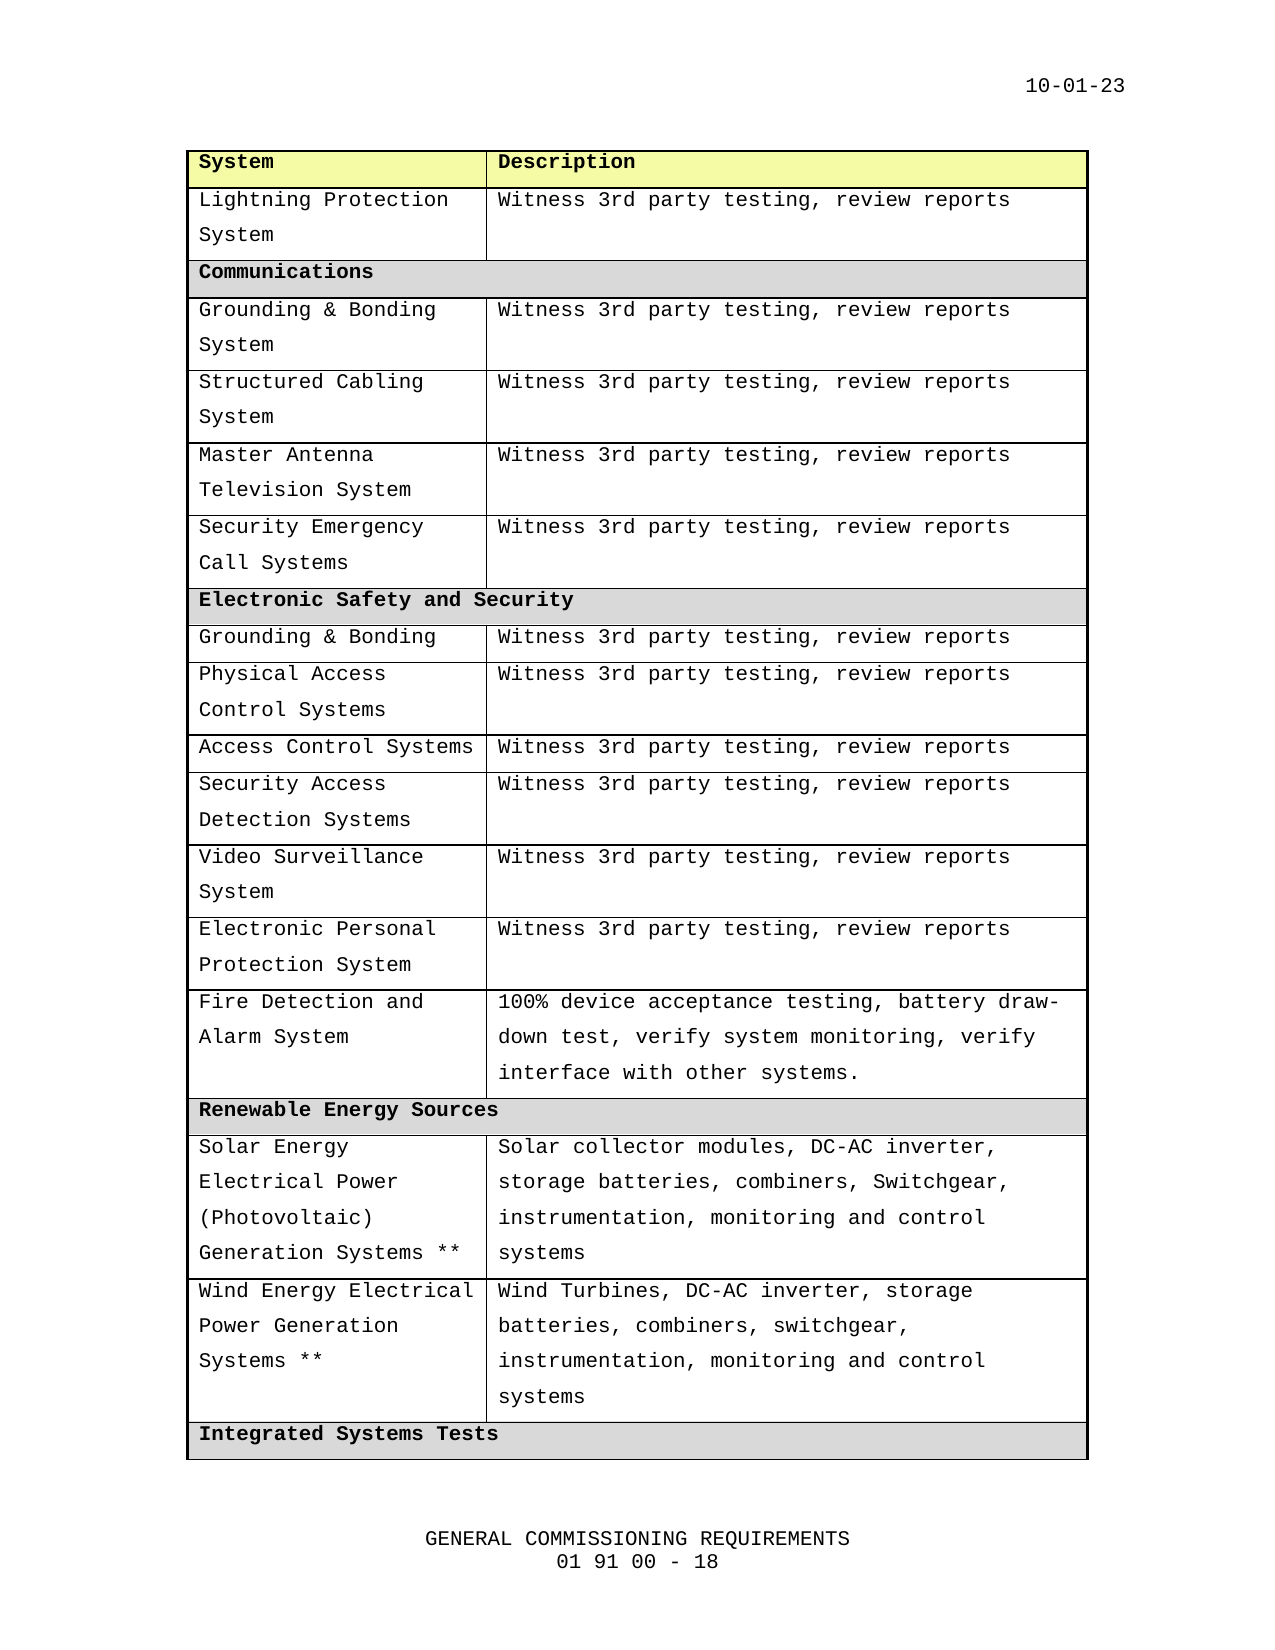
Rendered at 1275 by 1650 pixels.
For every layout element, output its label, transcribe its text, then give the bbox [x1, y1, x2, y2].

table_cell Witness 3rd party testing, review reports [487, 371, 1086, 442]
table_cell Lightning Protection System [189, 189, 486, 260]
table_cell Witness 3rd party testing, review reports [487, 626, 1086, 662]
table_cell Solar collector modules, DC-AC inverter, storage batteries, combiners, Switchgear, instrumentation, monitoring and control systems [487, 1136, 1086, 1278]
table_cell Witness 3rd party testing, review reports [487, 663, 1086, 734]
table_header System [189, 152, 486, 187]
table_cell Grounding & Bonding System [189, 299, 486, 369]
table_cell Communications [189, 261, 1086, 297]
table_cell Physical Access Control Systems [189, 663, 486, 734]
table_cell Wind Turbines, DC-AC inverter, storage batteries, combiners, switchgear, instrumentation, monitoring and control systems [487, 1280, 1086, 1421]
table_cell Security Access Detection Systems [189, 773, 486, 844]
table_cell Witness 3rd party testing, review reports [487, 299, 1086, 369]
table_cell Witness 3rd party testing, review reports [487, 918, 1086, 989]
table_cell 100% device acceptance testing, battery draw-down test, verify system monitoring, verify interface with other systems. [487, 991, 1086, 1097]
table_cell Integrated Systems Tests [189, 1423, 1086, 1459]
table_cell Fire Detection and Alarm System [189, 991, 486, 1097]
table_cell Electronic Safety and Security [189, 589, 1086, 624]
table_cell Witness 3rd party testing, review reports [487, 444, 1086, 515]
table_cell Grounding & Bonding [189, 626, 486, 662]
table_cell Structured Cabling System [189, 371, 486, 442]
table_cell Witness 3rd party testing, review reports [487, 189, 1086, 260]
table_cell Witness 3rd party testing, review reports [487, 773, 1086, 844]
table_cell Electronic Personal Protection System [189, 918, 486, 989]
table_cell Renewable Energy Sources [189, 1099, 1086, 1134]
table_header Description [487, 152, 1086, 187]
table_cell Witness 3rd party testing, review reports [487, 516, 1086, 587]
table_cell Master Antenna Television System [189, 444, 486, 515]
table_cell Witness 3rd party testing, review reports [487, 846, 1086, 917]
table_cell Wind Energy Electrical Power Generation Systems ** [189, 1280, 486, 1421]
table_cell Solar Energy Electrical Power (Photovoltaic) Generation Systems ** [189, 1136, 486, 1278]
table_cell Security Emergency Call Systems [189, 516, 486, 587]
table_cell Access Control Systems [189, 736, 486, 772]
table_cell Witness 3rd party testing, review reports [487, 736, 1086, 772]
table_cell Video Surveillance System [189, 846, 486, 917]
